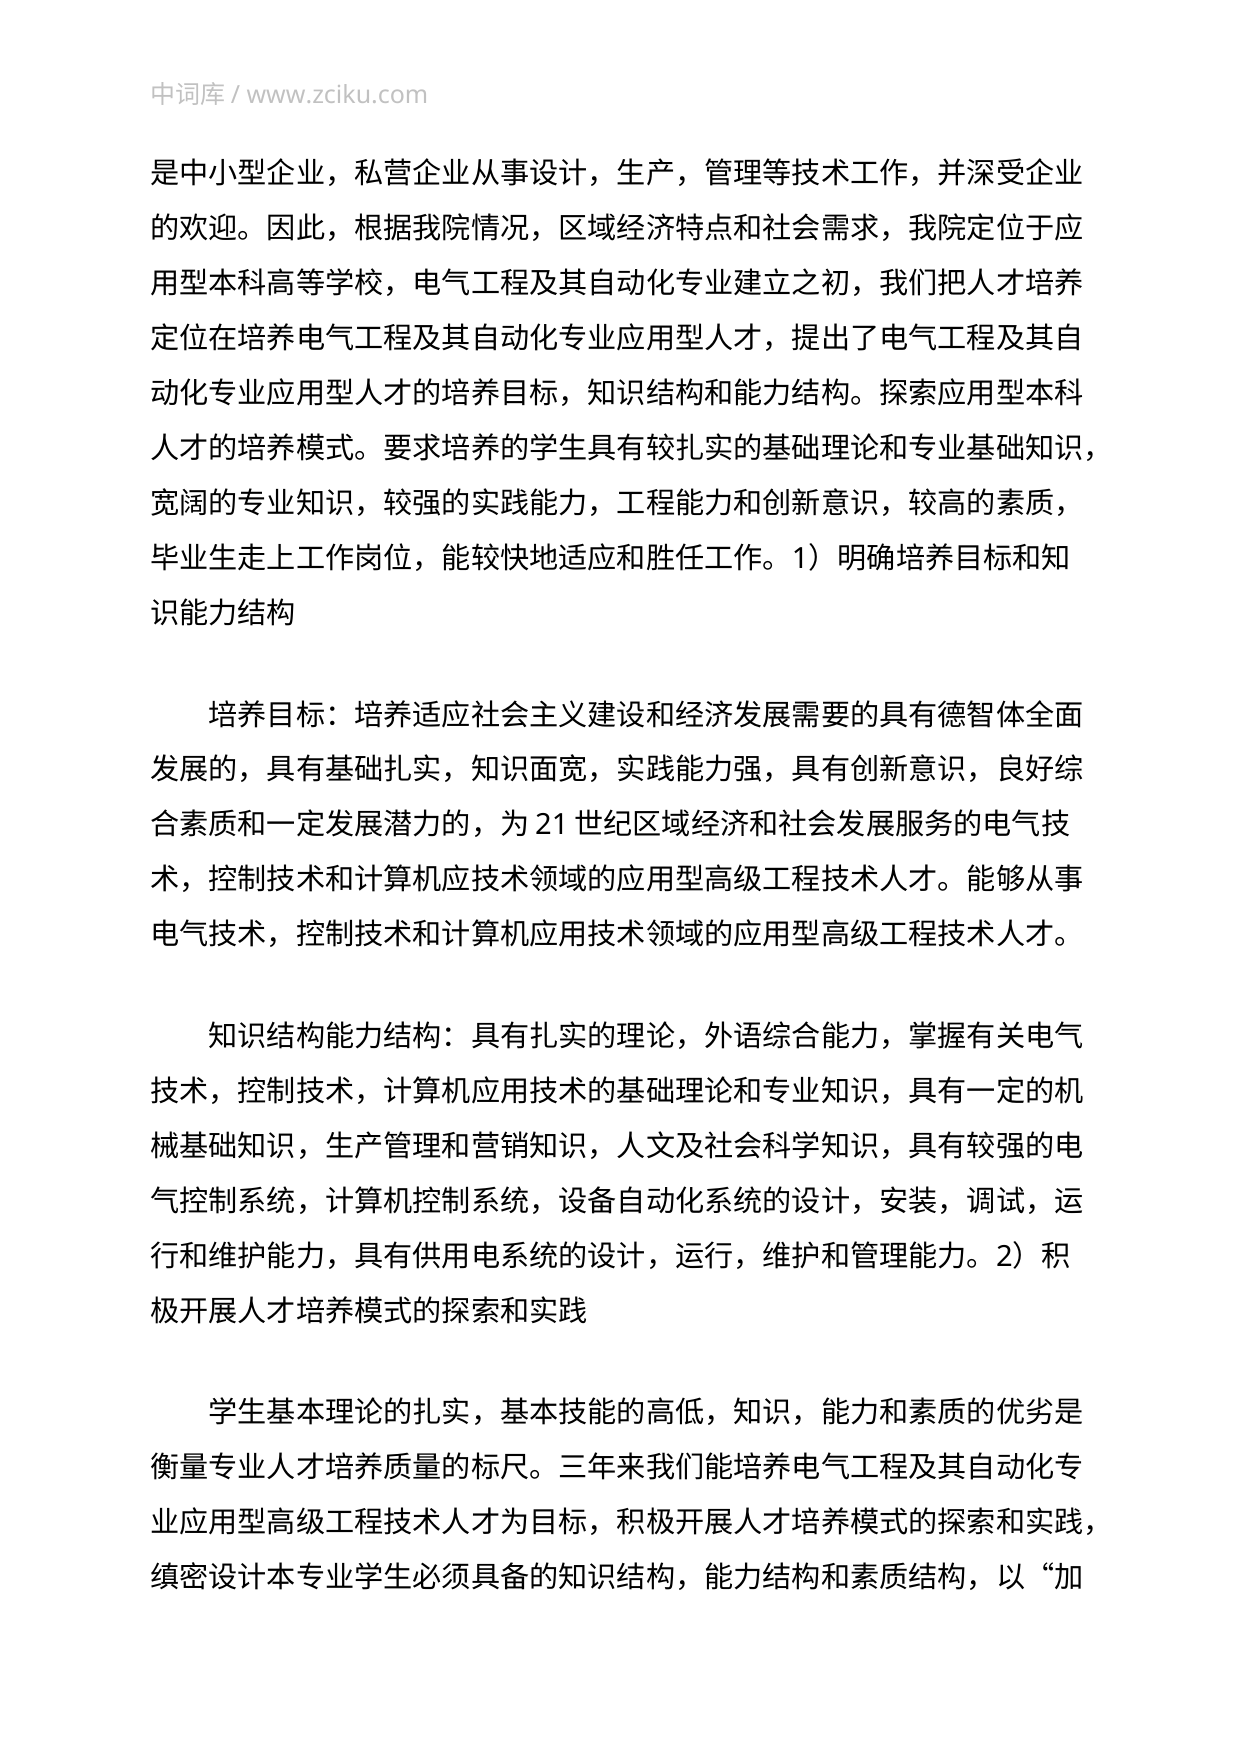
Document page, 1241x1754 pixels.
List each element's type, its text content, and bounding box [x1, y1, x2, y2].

text 培养目标：培养适应社会主义建设和经济发展需要的具有德智体全面发展的，具有基础扎实，知识面宽，实践能力强，具有创新意识，良好综合素质和一定发展潜力的，为21世纪区域经济和社会发展服务的电气技术，控制技术和计算机应技术领域的应用型高级工程技术人才。能够从事电气技术，控制技术和计算机应用技术领域的应用型高级工程技术人才。 [150, 691, 1090, 953]
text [150, 150, 1090, 632]
text 知识结构能力结构：具有扎实的理论，外语综合能力，掌握有关电气技术，控制技术，计算机应用技术的基础理论和专业知识，具有一定的机械基础知识，生产管理和营销知识，人文及社会科学知识，具有较强的电气控制系统，计算机控制系统，设备自动化系统的设计，安装，调试，运行和维护能力，具有供用电系统的设计，运行，维护和管理能力。2）积极开展人才培养模式的探索和实践 [150, 1012, 1090, 1329]
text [150, 1389, 1090, 1596]
